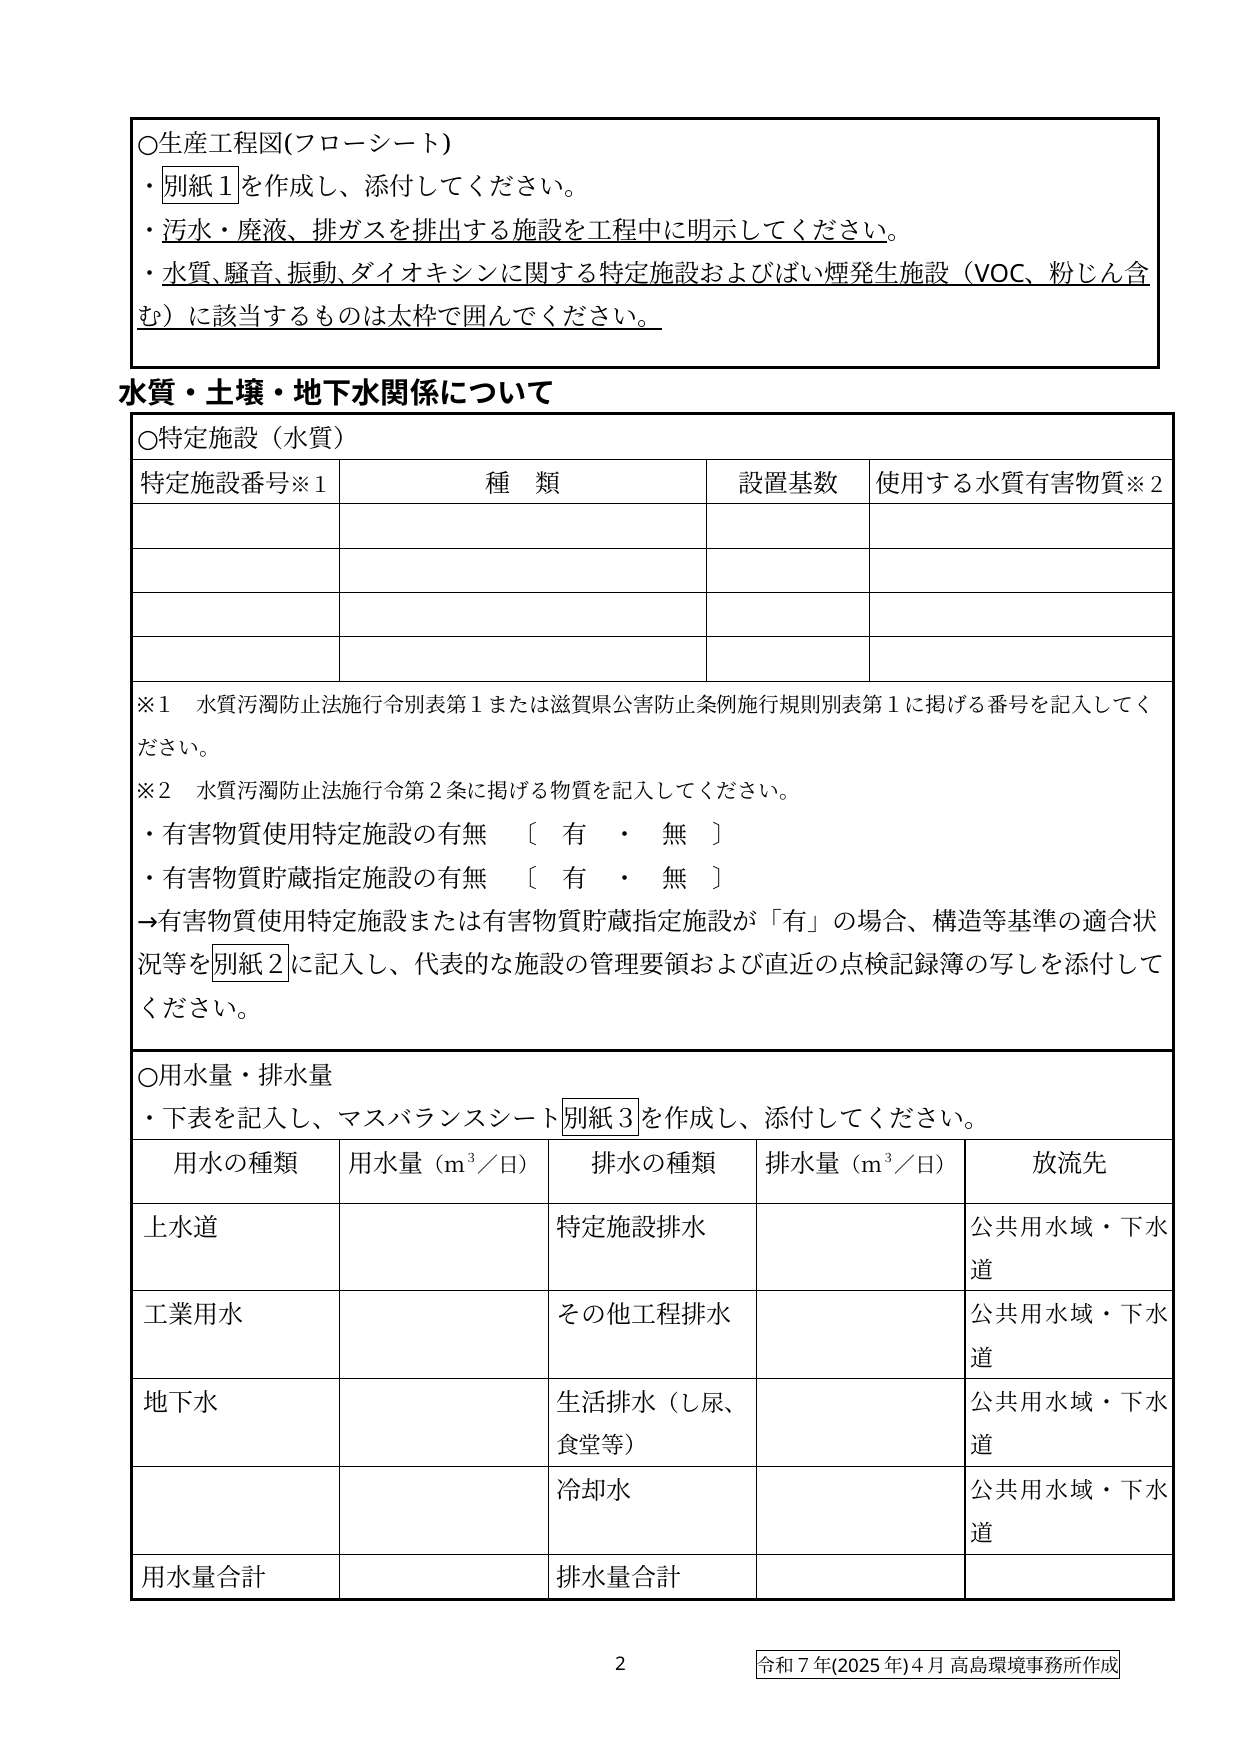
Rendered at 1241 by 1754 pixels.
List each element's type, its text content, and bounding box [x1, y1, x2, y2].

table_cell 公共用水域・下水道 [966, 1204, 1172, 1290]
table_cell [707, 637, 869, 681]
table_cell [707, 549, 869, 592]
table_cell 用水の種類 [133, 1140, 339, 1203]
table_cell [340, 1467, 548, 1553]
table_cell [340, 593, 706, 636]
table_cell 生活排水（し尿、食堂等） [549, 1379, 756, 1466]
table_cell [707, 593, 869, 636]
table_cell [757, 1467, 964, 1553]
table_cell 冷却水 [549, 1467, 756, 1553]
table_cell [757, 1204, 964, 1290]
table_cell 地下水 [133, 1379, 339, 1466]
table_cell 種 類 [340, 460, 706, 503]
table_cell [757, 1555, 964, 1598]
table_cell 公共用水域・下水道 [966, 1467, 1172, 1553]
table_cell 使用する水質有害物質※２ [870, 460, 1172, 503]
table_cell 上水道 [133, 1204, 339, 1290]
table_cell 公共用水域・下水道 [966, 1291, 1172, 1378]
table_cell [340, 549, 706, 592]
table_cell ※１ 水質汚濁防止法施行令別表第１または滋賀県公害防止条例施行規則別表第１に掲げる番号を記入してください。 ※２ 水質汚濁防止法施行令第２条に掲げる物質を記入してください。 ・有害物質使用特定施設の有無 〔 有 ・ 無 〕 ・有害物質貯蔵指定施設の有無 〔 有 ・ 無 〕 →有害物質使用特定施設または有害物質貯蔵指定施設が「有」の場合、構造等基準の適合状況等を別紙２に記入し、代表的な施設の管理要領および直近の点検記録簿の写しを添付してください。 [133, 682, 1172, 1049]
table_cell [133, 504, 339, 547]
table_cell ○生産工程図(フローシート) ・別紙１を作成し、添付してください。 ・汚水・廃液、排ガスを排出する施設を工程中に明示してください。 ・水質､騒音､振動､ダイオキシンに関する特定施設およびばい煙発生施設（VOC、粉じん含む）に該当するものは太枠で囲んでください。 [133, 120, 1157, 366]
table_cell 設置基数 [707, 460, 869, 503]
table_cell [870, 549, 1172, 592]
table_cell [870, 504, 1172, 547]
table_cell [133, 637, 339, 681]
table_cell 特定施設排水 [549, 1204, 756, 1290]
table_cell [340, 1204, 548, 1290]
table_cell [757, 1379, 964, 1466]
table_cell その他工程排水 [549, 1291, 756, 1378]
table_cell [340, 1555, 548, 1598]
table_cell [340, 637, 706, 681]
table_cell 工業用水 [133, 1291, 339, 1378]
table_cell ○用水量・排水量 ・下表を記入し、マスバランスシート別紙３を作成し、添付してください。 [133, 1052, 1172, 1139]
text 水質・土壌・地下水関係について [118, 369, 1122, 412]
table_header ○特定施設（水質） [133, 415, 1172, 459]
table_cell [340, 1291, 548, 1378]
table_cell [340, 1379, 548, 1466]
table_cell [966, 1555, 1172, 1598]
table_cell 用水量（ｍ３／日） [340, 1140, 548, 1203]
table_cell 公共用水域・下水道 [966, 1379, 1172, 1466]
table_cell [340, 504, 706, 547]
table_cell [870, 637, 1172, 681]
table_cell 用水量合計 [133, 1555, 339, 1598]
table_cell 排水量（ｍ３／日） [757, 1140, 964, 1203]
table_cell 特定施設番号※１ [133, 460, 339, 503]
table_cell [133, 549, 339, 592]
table_cell 排水量合計 [549, 1555, 756, 1598]
table_cell [133, 1467, 339, 1553]
table_cell [133, 593, 339, 636]
table_cell 放流先 [966, 1140, 1172, 1203]
table_cell [757, 1291, 964, 1378]
table_cell [870, 593, 1172, 636]
table_cell 排水の種類 [549, 1140, 756, 1203]
table_cell [707, 504, 869, 547]
